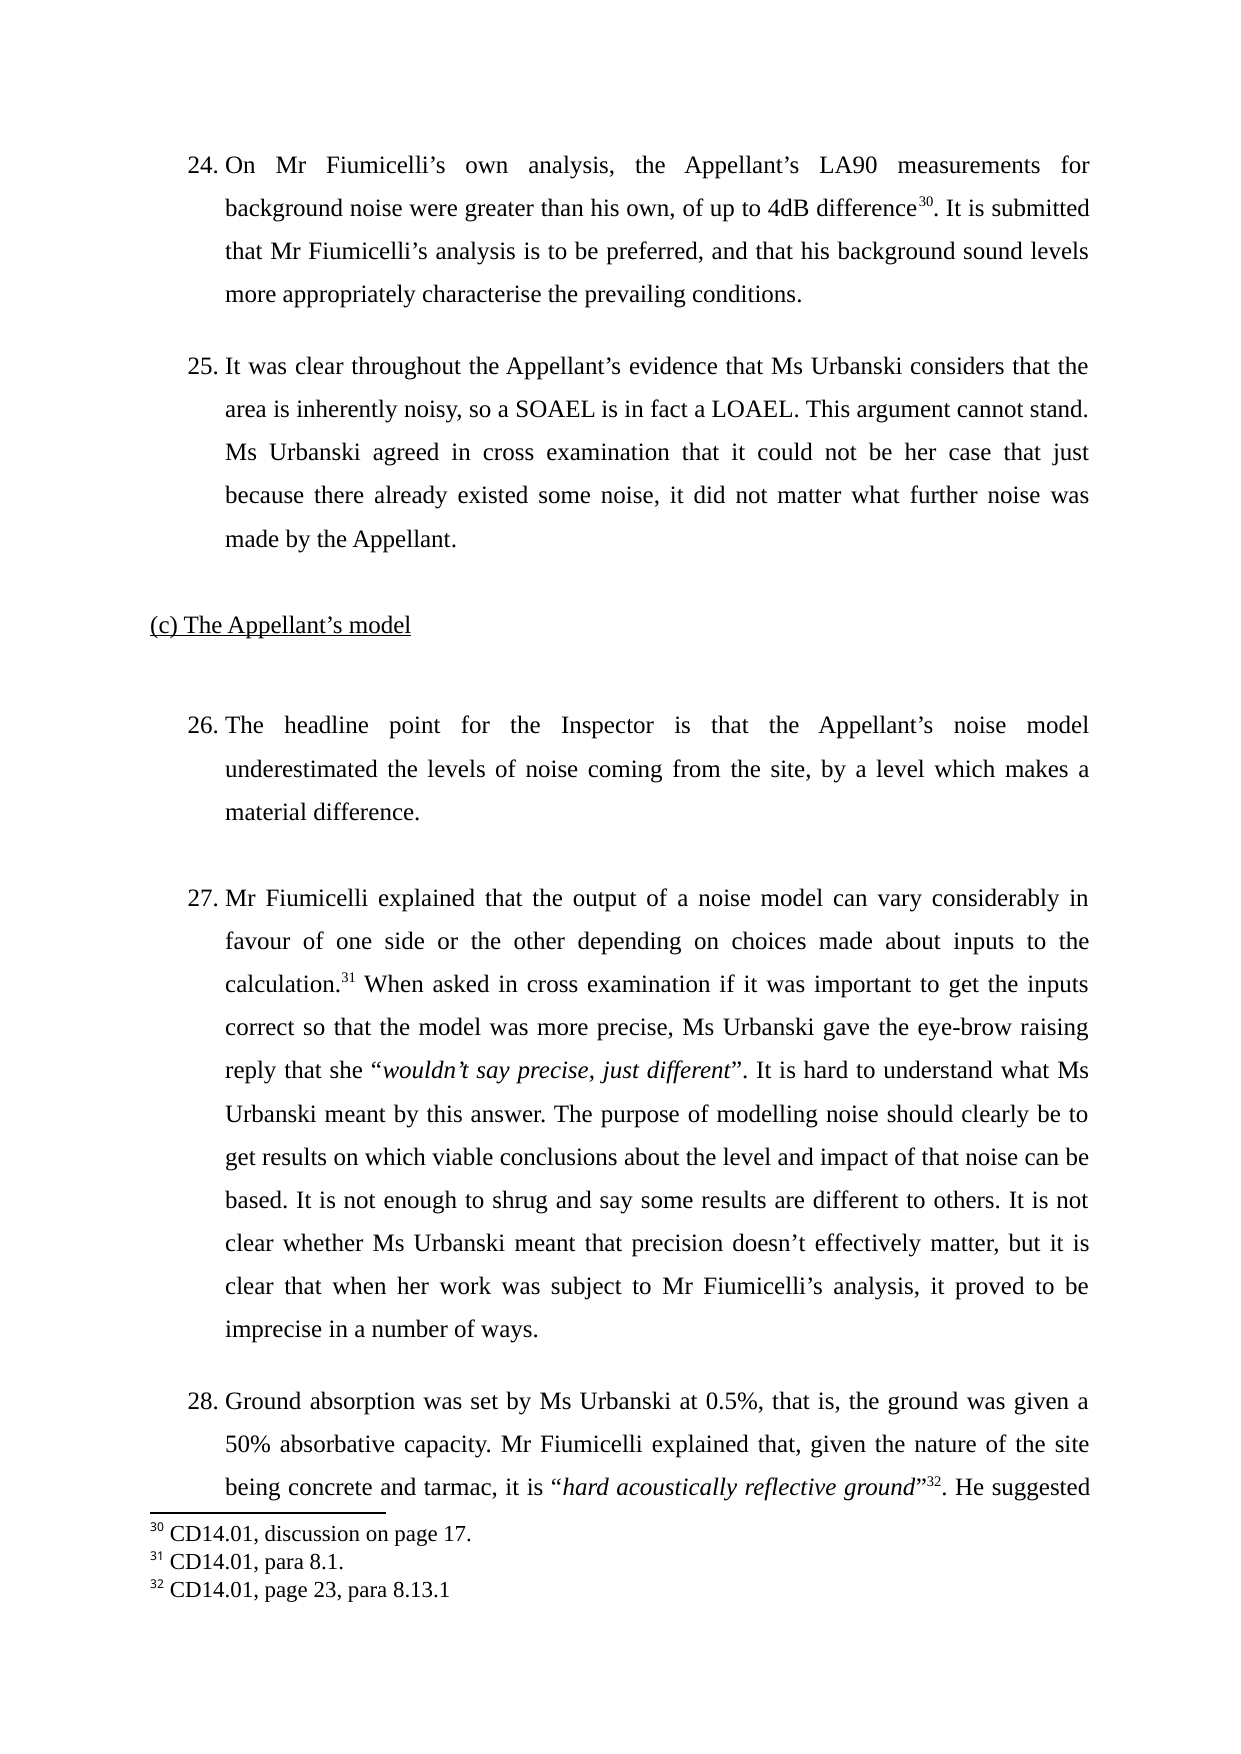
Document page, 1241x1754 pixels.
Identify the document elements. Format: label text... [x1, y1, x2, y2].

list Mr Fiumicelli explained that the output of a noise model can vary considerably in favour of one side or the other depending on choices made about inputs to the calculation. When asked in cross examination if it was important to get the inputs correct so that the model was more precise, Ms Urbanski gave the eye-brow raising reply that she “wouldn’t say precise, just different”. It is hard to understand what Ms Urbanski meant by this answer. The purpose of modelling noise should clearly be to get results on which viable conclusions about the level and impact of that noise can be based. It is not enough to shrug and say some results are different to others. It is not clear whether Ms Urbanski meant that precision doesn’t effectively matter, but it is clear that when her work was subject to Mr Fiumicelli’s analysis, it proved to be imprecise in a number of ways. [187, 883, 1090, 1343]
list The headline point for the Inspector is that the Appellant’s noise model underestimated the levels of noise coming from the site, by a level which makes a material difference. [187, 711, 1090, 826]
list On Mr Fiumicelli’s own analysis, the Appellant’s LA90 measurements for background noise were greater than his own, of up to 4dB difference. It is submitted that Mr Fiumicelli’s analysis is to be preferred, and that his background sound levels more appropriately characterise the prevailing conditions. [187, 150, 1090, 308]
list It was clear throughout the Appellant’s evidence that Ms Urbanski considers that the area is inherently noisy, so a SOAEL is in fact a LOAEL. This argument cannot stand. Ms Urbanski agreed in cross examination that it could not be her case that just because there already existed some noise, it did not matter what further noise was made by the Appellant. [187, 351, 1090, 552]
text (c) The Appellant’s model [150, 610, 1090, 639]
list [187, 1386, 1090, 1501]
